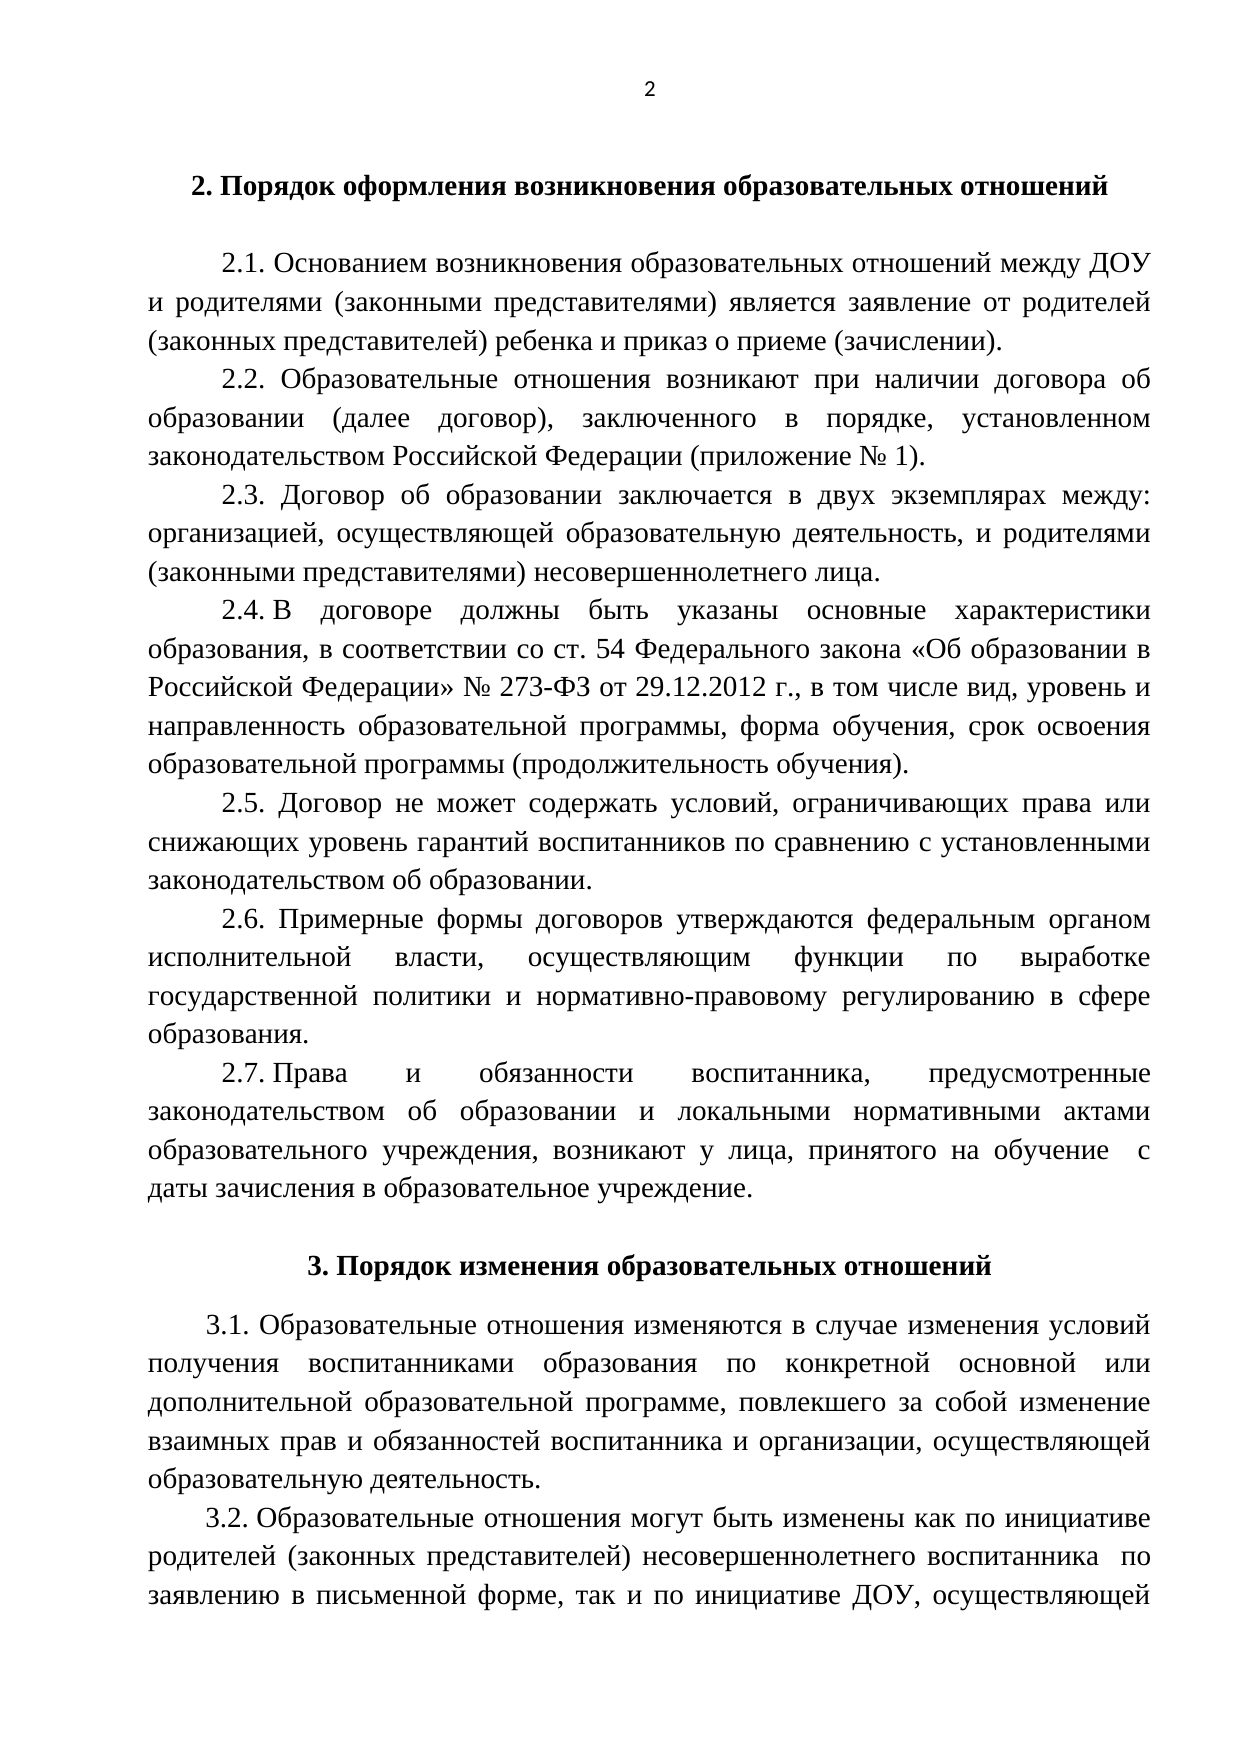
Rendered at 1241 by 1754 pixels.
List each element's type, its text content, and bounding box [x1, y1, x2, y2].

text 2.3. Договор об образовании заключается в двух экземплярах между: организацией, осуществляющей образовательную деятельность, и родителями (законными представителями) несовершеннолетнего лица. [148, 477, 1152, 587]
text 2.5. Договор не может содержать условий, ограничивающих права или снижающих уровень гарантий воспитанников по сравнению с установленными законодательством об образовании. [148, 785, 1152, 896]
text 2.7. Права и обязанности воспитанника, предусмотренные законодательством об образовании и локальными нормативными актами образовательного учреждения, возникают у лица, принятого на обучение с даты зачисления в образовательное учреждение. [148, 1055, 1152, 1204]
text 2.6. Примерные формы договоров утверждаются федеральным органом исполнительной власти, осуществляющим функции по выработке государственной политики и нормативно-правовому регулированию в сфере образования. [148, 901, 1152, 1050]
text 2.2. Образовательные отношения возникают при наличии договора об образовании (далее договор), заключенного в порядке, установленном законодательством Российской Федерации (приложение № 1). [148, 361, 1152, 472]
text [148, 1500, 1152, 1610]
text 2.4. В договоре должны быть указаны основные характеристики образования, в соответствии со ст. 54 Федерального закона «Об образовании в Российской Федерации» № 273-ФЗ от 29.12.2012 г., в том числе вид, уровень и направленность образовательной программы, форма обучения, срок освоения образовательной программы (продолжительность обучения). [148, 592, 1152, 780]
text 3. Порядок изменения образовательных отношений [148, 1248, 1152, 1281]
text 2.1. Основанием возникновения образовательных отношений между ДОУ и родителями (законными представителями) является заявление от родителей (законных представителей) ребенка и приказ о приеме (зачислении). [148, 246, 1152, 356]
text 3.1. Образовательные отношения изменяются в случае изменения условий получения воспитанниками образования по конкретной основной или дополнительной образовательной программе, повлекшего за собой изменение взаимных прав и обязанностей воспитанника и организации, осуществляющей образовательную деятельность. [148, 1307, 1152, 1495]
text 2. Порядок оформления возникновения образовательных отношений [148, 168, 1152, 202]
